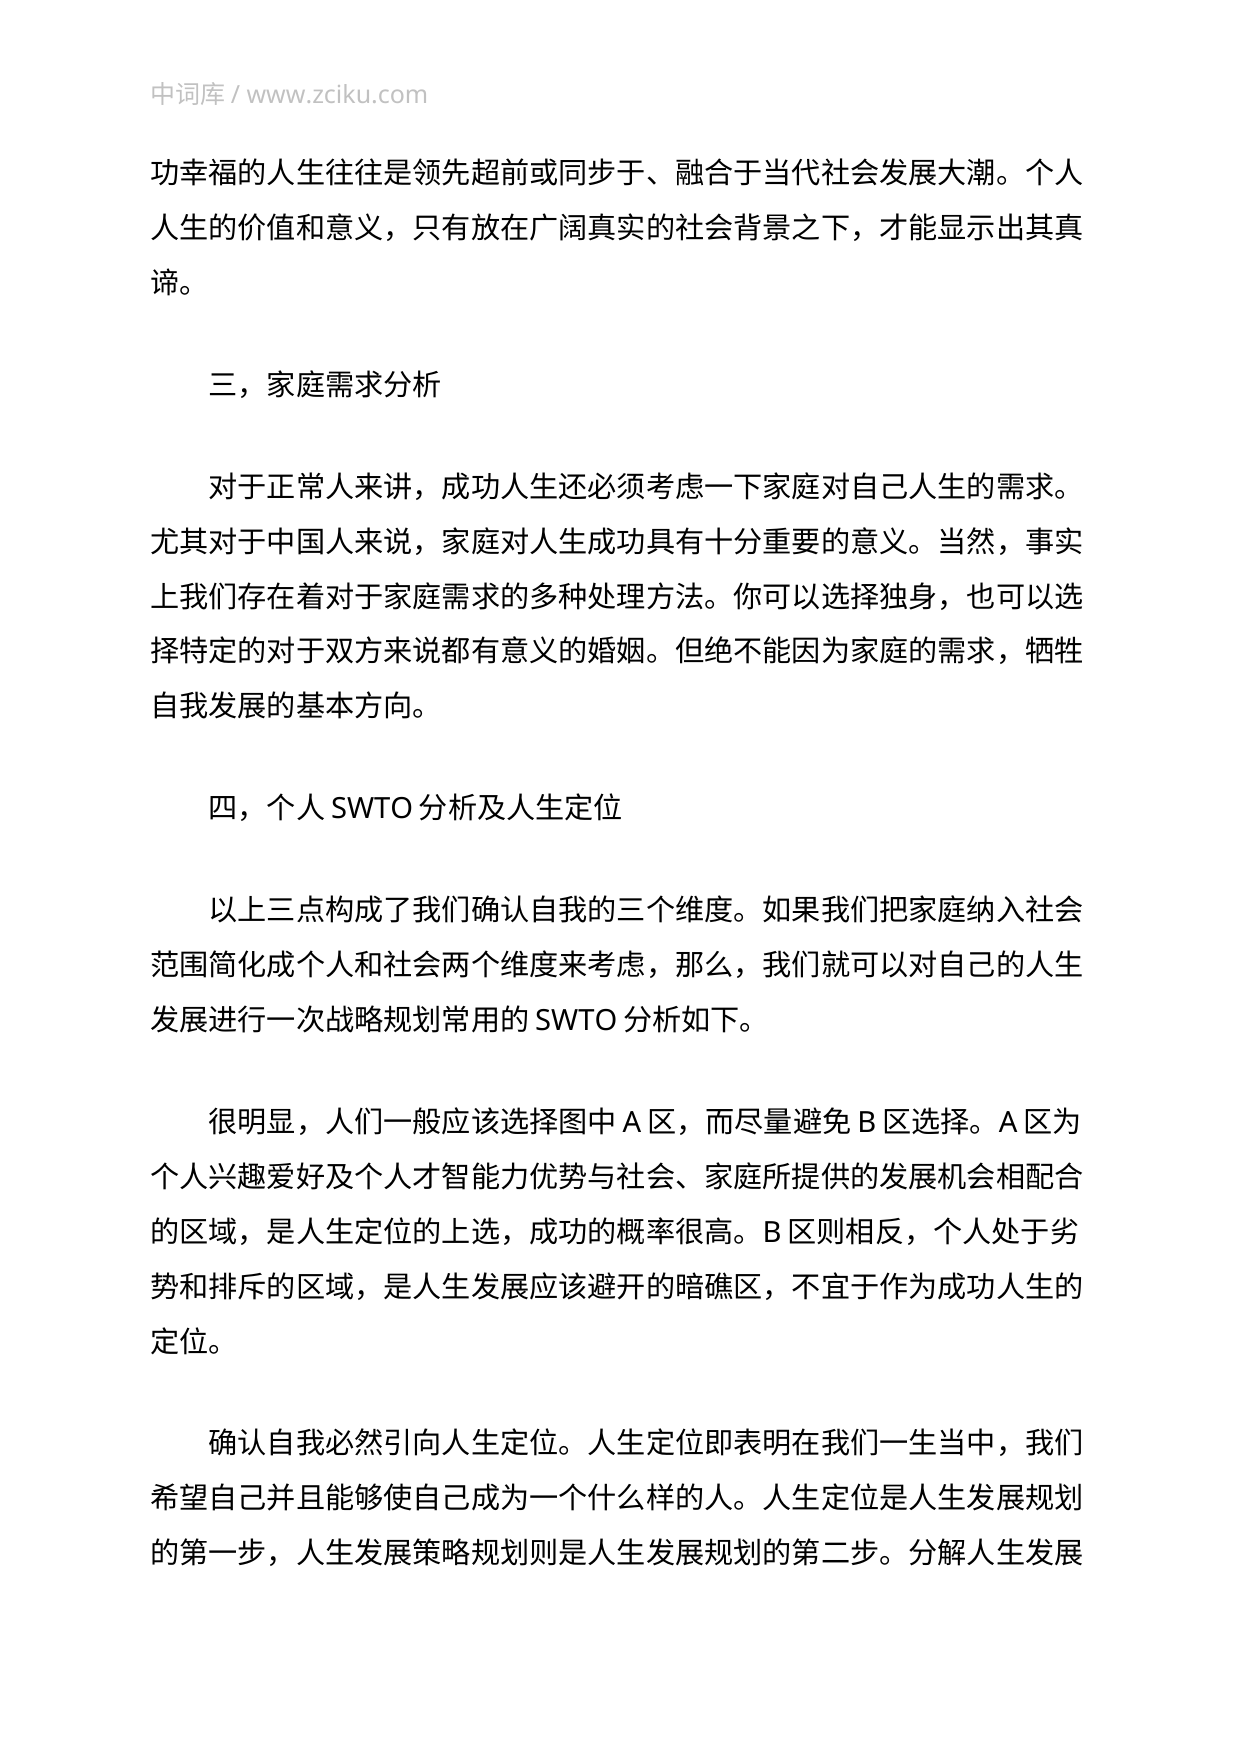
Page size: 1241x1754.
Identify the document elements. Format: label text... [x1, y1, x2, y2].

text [150, 150, 1090, 302]
text 以上三点构成了我们确认自我的三个维度。如果我们把家庭纳入社会范围简化成个人和社会两个维度来考虑，那么，我们就可以对自己的人生发展进行一次战略规划常用的SWTO分析如下。 [150, 887, 1090, 1039]
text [150, 1420, 1090, 1572]
text 三，家庭需求分析 [150, 362, 1090, 404]
text 四，个人SWTO分析及人生定位 [150, 785, 1090, 827]
text 很明显，人们一般应该选择图中A区，而尽量避免B区选择。A区为个人兴趣爱好及个人才智能力优势与社会、家庭所提供的发展机会相配合的区域，是人生定位的上选，成功的概率很高。B区则相反，个人处于劣势和排斥的区域，是人生发展应该避开的暗礁区，不宜于作为成功人生的定位。 [150, 1098, 1090, 1361]
text 对于正常人来讲，成功人生还必须考虑一下家庭对自己人生的需求。尤其对于中国人来说，家庭对人生成功具有十分重要的意义。当然，事实上我们存在着对于家庭需求的多种处理方法。你可以选择独身，也可以选择特定的对于双方来说都有意义的婚姻。但绝不能因为家庭的需求，牺牲自我发展的基本方向。 [150, 463, 1090, 725]
